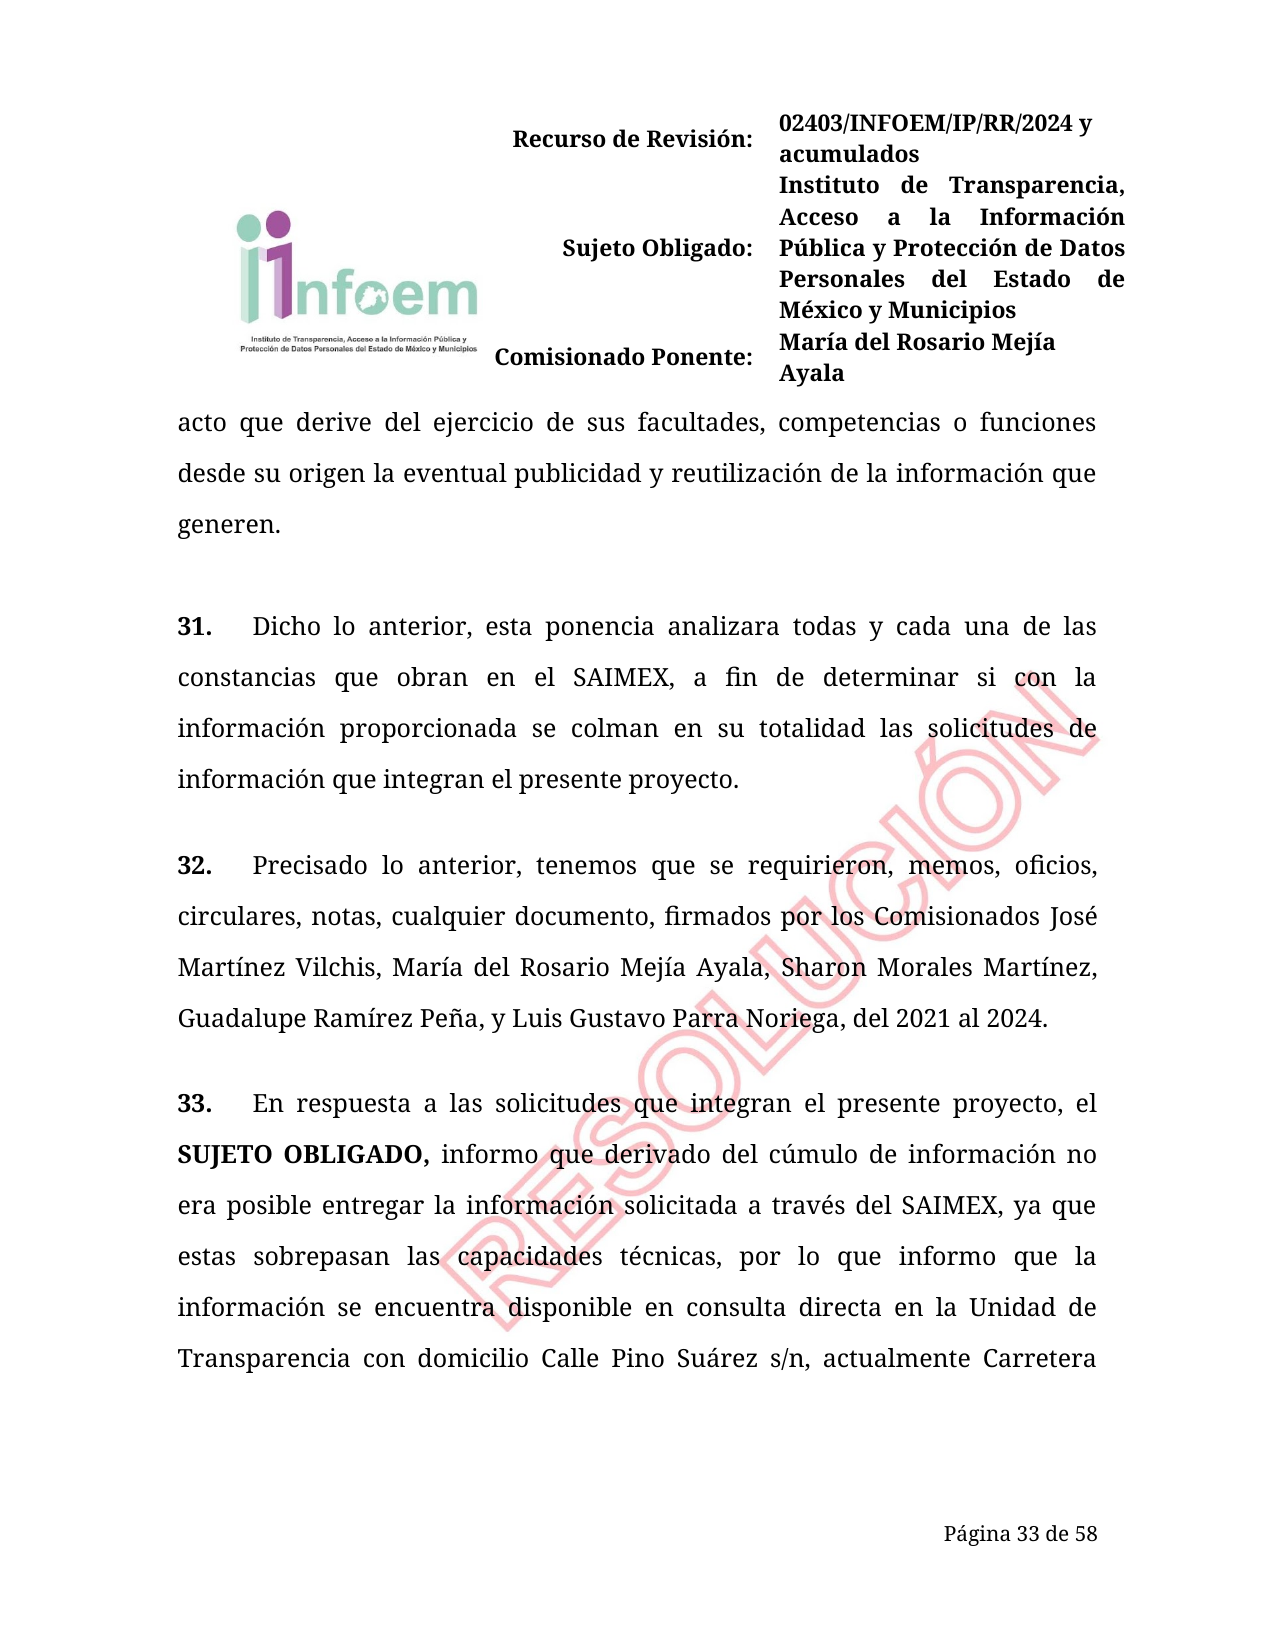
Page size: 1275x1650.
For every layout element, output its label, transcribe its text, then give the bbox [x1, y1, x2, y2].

list Dicho lo anterior, esta ponencia analizara todas y cada una de las constancias que obran en el SAIMEX, a fin de determinar si con la información proporcionada se colman en su totalidad las solicitudes de información que integran el presente proyecto. [177, 609, 1098, 796]
picture [884, 150, 888, 160]
picture [899, 151, 903, 161]
list Precisado lo anterior, tenemos que se requirieron, memos, oficios, circulares, notas, cualquier documento, firmados por los Comisionados José Martínez Vilchis, María del Rosario Mejía Ayala, Sharon Morales Martínez, Guadalupe Ramírez Peña, y Luis Gustavo Parra Noriega, del 2021 al 2024. [177, 847, 1098, 1034]
picture [117, 150, 1275, 1650]
